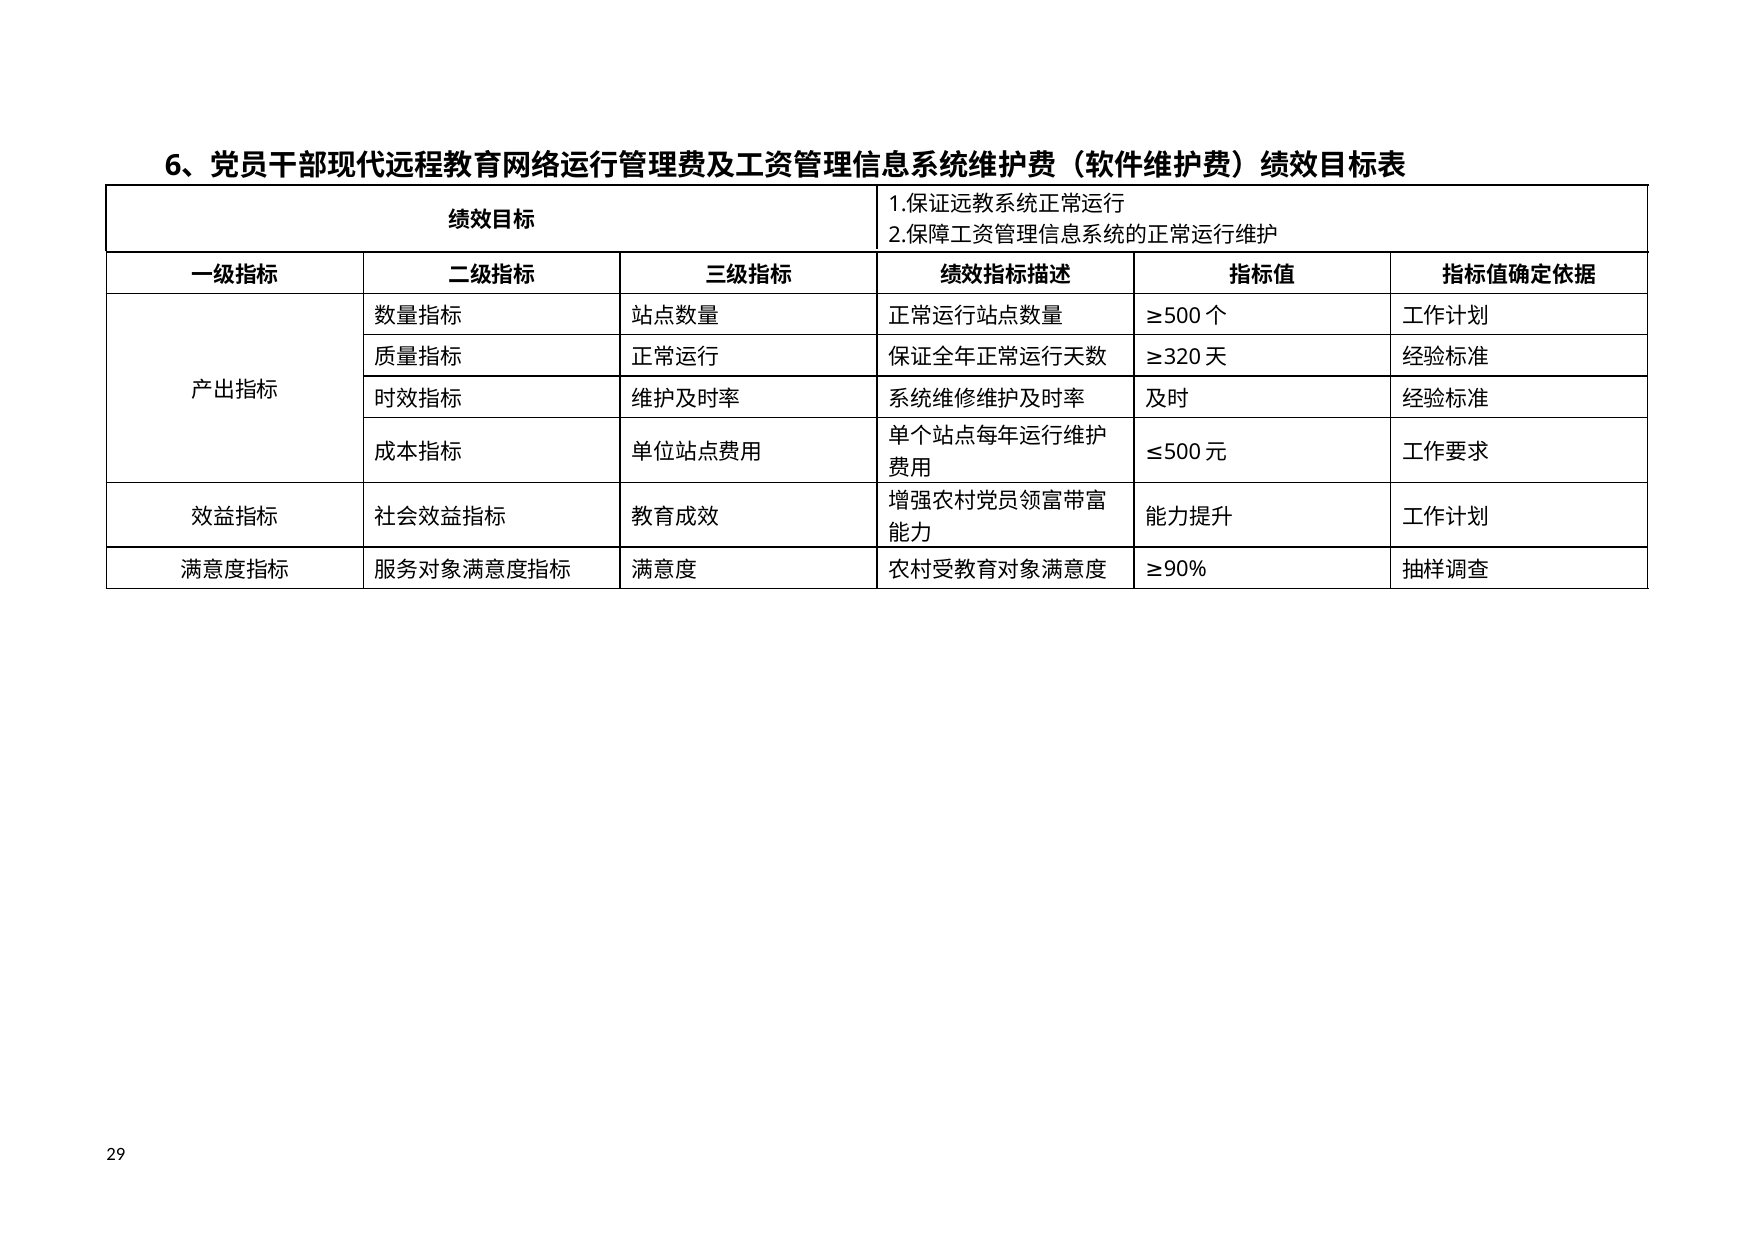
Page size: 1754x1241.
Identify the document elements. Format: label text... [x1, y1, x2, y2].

table_header 1.保证远教系统正常运行 2.保障工资管理信息系统的正常运行维护 [878, 186, 1647, 249]
table_cell 保证全年正常运行天数 [878, 335, 1133, 375]
table_cell 及时 [1135, 377, 1390, 416]
table_header 绩效目标 [107, 186, 876, 249]
table_cell 经验标准 [1391, 335, 1647, 375]
table_cell ≤500元 [1135, 418, 1390, 481]
table_cell 正常运行 [621, 335, 876, 375]
table_cell 数量指标 [364, 294, 619, 334]
table_cell 维护及时率 [621, 377, 876, 416]
table_header 指标值确定依据 [1391, 253, 1647, 292]
table_cell 工作计划 [1391, 294, 1647, 334]
table_cell 效益指标 [107, 483, 363, 546]
table_cell 社会效益指标 [364, 483, 619, 546]
table_cell 正常运行站点数量 [878, 294, 1133, 334]
table_cell 工作要求 [1391, 418, 1647, 481]
table_cell 能力提升 [1135, 483, 1390, 546]
table_cell 服务对象满意度指标 [364, 548, 619, 588]
table_cell 单个站点每年运行维护费用 [878, 418, 1133, 481]
table_header 指标值 [1135, 253, 1390, 292]
table_cell ≥500个 [1135, 294, 1390, 334]
table_cell 抽样调查 [1391, 548, 1647, 588]
table_cell 站点数量 [621, 294, 876, 334]
table_cell 教育成效 [621, 483, 876, 546]
table_cell 满意度 [621, 548, 876, 588]
table_cell 时效指标 [364, 377, 619, 416]
table_cell 产出指标 [107, 294, 363, 481]
table_cell ≥90% [1135, 548, 1390, 588]
table_cell 成本指标 [364, 418, 619, 481]
table_cell 农村受教育对象满意度 [878, 548, 1133, 588]
table_cell ≥320天 [1135, 335, 1390, 375]
table_header 三级指标 [621, 253, 876, 292]
table_cell 工作计划 [1391, 483, 1647, 546]
table_cell 系统维修维护及时率 [878, 377, 1133, 416]
table_cell 增强农村党员领富带富能力 [878, 483, 1133, 546]
table_header 二级指标 [364, 253, 619, 292]
table_cell 经验标准 [1391, 377, 1647, 416]
text 6、党员干部现代远程教育网络运行管理费及工资管理信息系统维护费（软件维护费）绩效目标表 [106, 142, 1648, 184]
table_cell 满意度指标 [107, 548, 363, 588]
table_cell 单位站点费用 [621, 418, 876, 481]
table_header 绩效指标描述 [878, 253, 1133, 292]
table_cell 质量指标 [364, 335, 619, 375]
table_header 一级指标 [107, 253, 363, 292]
